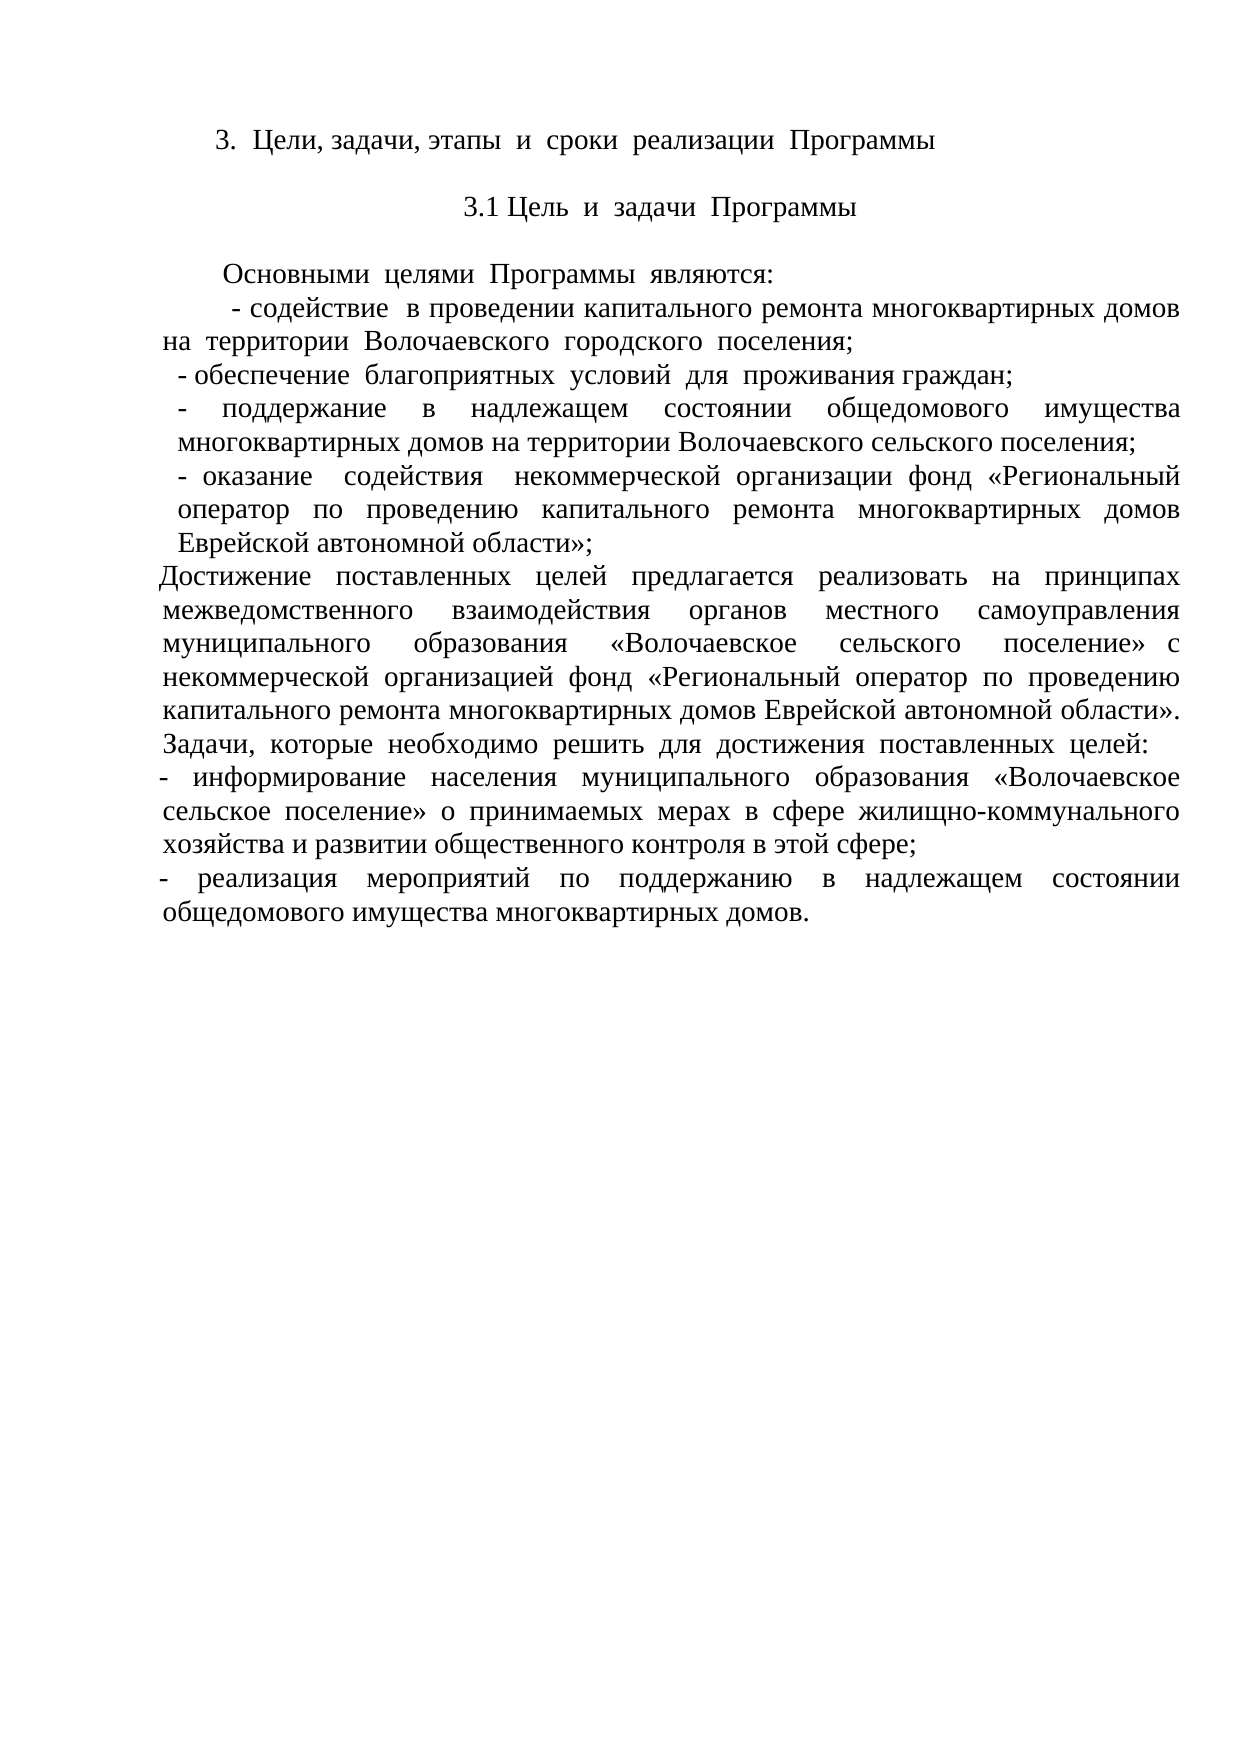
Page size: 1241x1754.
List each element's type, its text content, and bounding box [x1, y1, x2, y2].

text - реализация мероприятий по поддержанию в надлежащем состоянии общедомового имущества многоквартирных домов. [158, 860, 1181, 927]
text - поддержание в надлежащем состоянии общедомового имущества многоквартирных домов на территории Волочаевского сельского поселения; [177, 391, 1181, 458]
text - информирование населения муниципального образования «Волочаевское сельское поселение» о принимаемых мерах в сфере жилищно-коммунального хозяйства и развитии общественного контроля в этой сфере; [158, 759, 1181, 860]
list Цели, задачи, этапы и сроки реализации Программы [215, 122, 1181, 156]
text 3.1 Цель и задачи Программы [222, 189, 1181, 223]
text Достижение поставленных целей предлагается реализовать на принципах межведомственного взаимодействия органов местного самоуправления муниципального образования «Волочаевское сельского поселение» с некоммерческой организацией фонд «Региональный оператор по проведению капитального ремонта многоквартирных домов Еврейской автономной области». Задачи, которые необходимо решить для достижения поставленных целей: [158, 558, 1181, 759]
text - обеспечение благоприятных условий для проживания граждан; [177, 357, 1181, 391]
text - оказание содействия некоммерческой организации фонд «Региональный оператор по проведению капитального ремонта многоквартирных домов Еврейской автономной области»; [177, 458, 1181, 558]
text Основными целями Программы являются: [222, 256, 1181, 290]
text - содействие в проведении капитального ремонта многоквартирных домов на территории Волочаевского городского поселения; [162, 290, 1181, 357]
